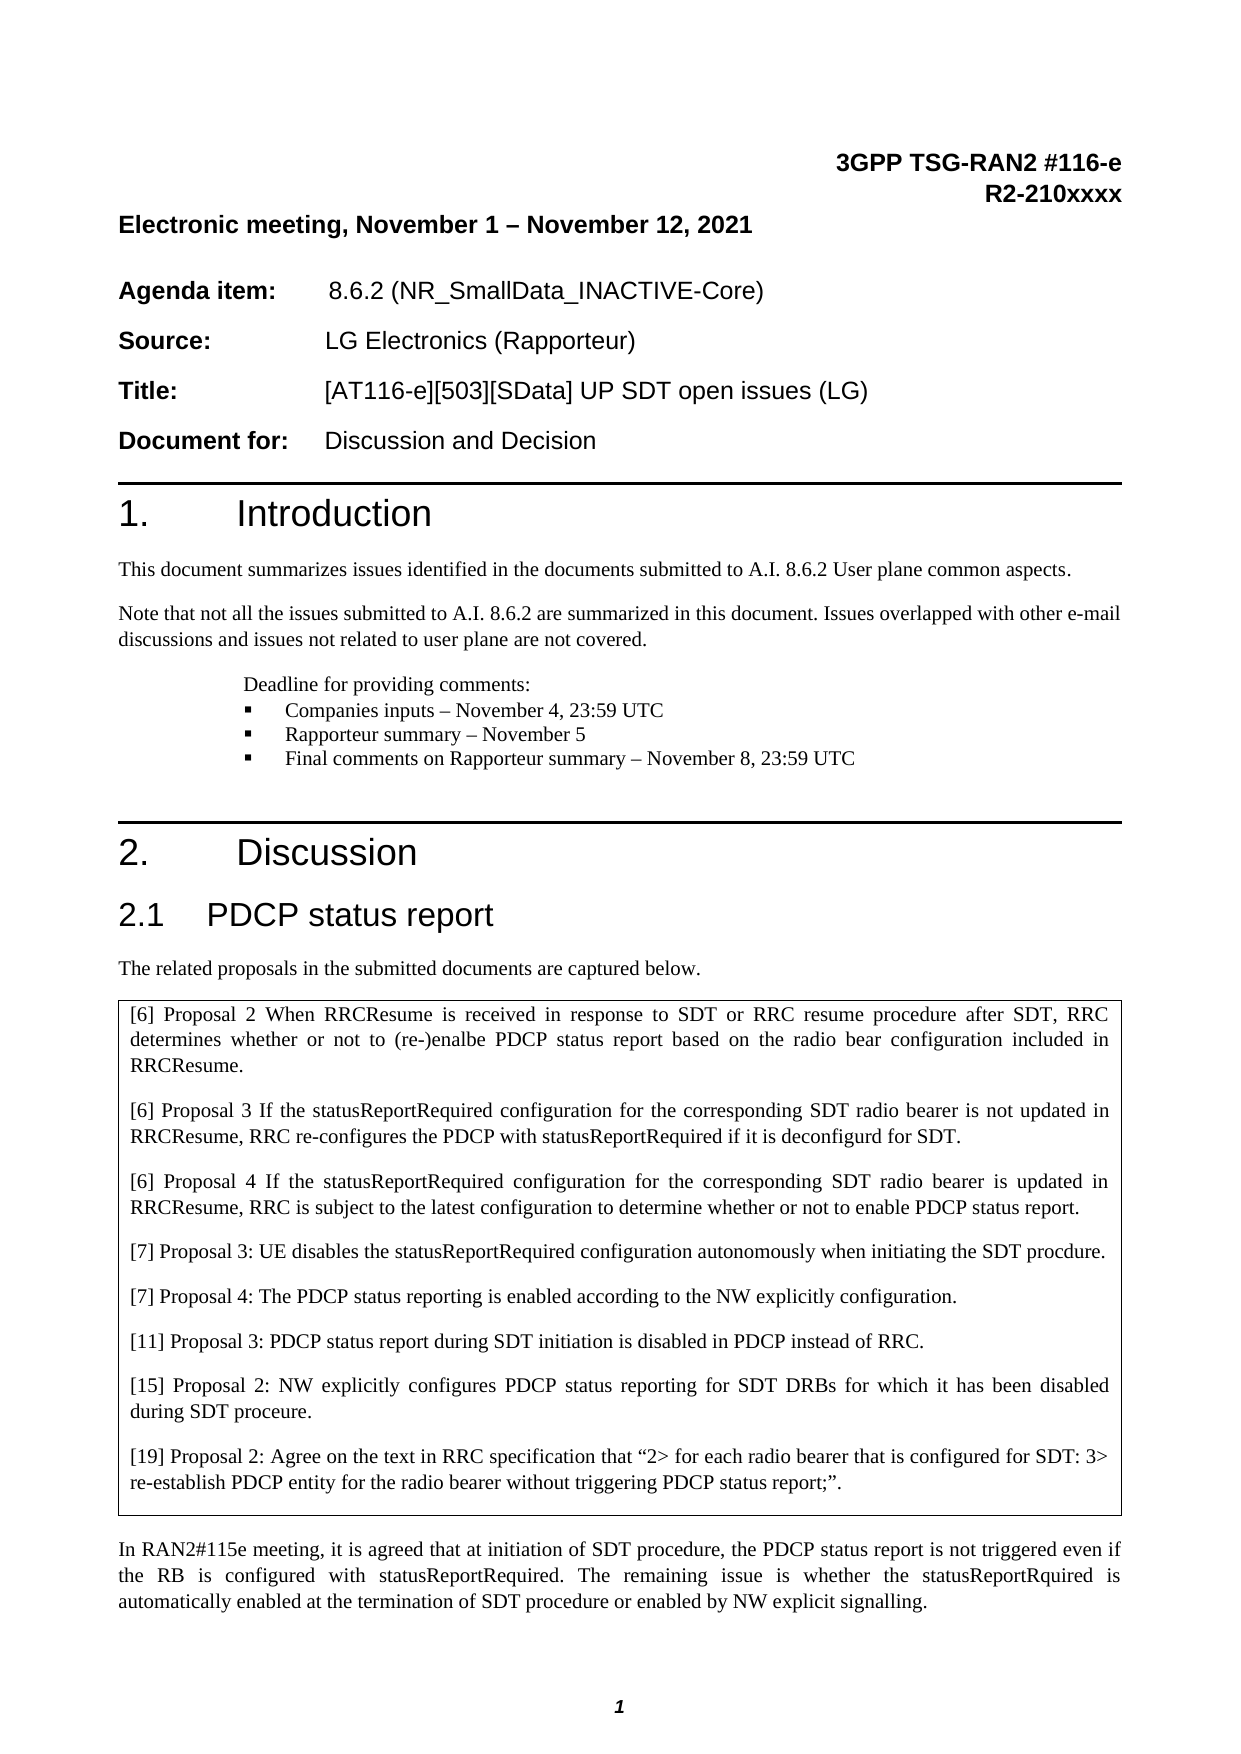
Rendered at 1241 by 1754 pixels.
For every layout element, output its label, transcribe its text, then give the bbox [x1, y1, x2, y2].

text 3GPP TSG-RAN2 #116-e R2-210xxxx [118, 147, 1122, 207]
text This document summarizes issues identified in the documents submitted to A.I. 8.6.2 User plane common aspects. [118, 556, 1122, 581]
list Companies inputs – November 4, 23:59 UTC [243, 698, 1122, 722]
text In RAN2#115e meeting, it is agreed that at initiation of SDT procedure, the PDCP status report is not triggered even if the RB is configured with statusReportRequired. The remaining issue is whether the statusReportRquired is automatically enabled at the termination of SDT procedure or enabled by NW explicit signalling. [118, 1537, 1122, 1613]
text Electronic meeting, November 1 – November 12, 2021 [118, 209, 1122, 238]
subtitle 2.1 PDCP status report [118, 896, 1122, 934]
subtitle 1. Introduction [118, 485, 1122, 534]
text Note that not all the issues submitted to A.I. 8.6.2 are summarized in this document. Issues overlapped with other e-mail discussions and issues not related to user plane are not covered. [118, 601, 1122, 651]
list Rapporteur summary – November 5 [243, 722, 1122, 746]
text Document for: Discussion and Decision [118, 426, 1122, 454]
subtitle 2. Discussion [118, 824, 1122, 873]
text Source: LG Electronics (Rapporteur) [118, 326, 1122, 355]
text Deadline for providing comments: [243, 672, 1122, 696]
table_header [6] Proposal 2 When RRCResume is received in response to SDT or RRC resume procedure after SDT, RRC determines whether or not to (re-)enalbe PDCP status report based on the radio bear configuration included in RRCResume. [6] Proposal 3 If the statusReportRequired configuration for the corresponding SDT radio bearer is not updated in RRCResume, RRC re-configures the PDCP with statusReportRequired if it is deconfigurd for SDT. [6] Proposal 4 If the statusReportRequired configuration for the corresponding SDT radio bearer is updated in RRCResume, RRC is subject to the latest configuration to determine whether or not to enable PDCP status report. [7] Proposal 3: UE disables the statusReportRequired configuration autonomously when initiating the SDT procdure. [7] Proposal 4: The PDCP status reporting is enabled according to the NW explicitly configuration. [11] Proposal 3: PDCP status report during SDT initiation is disabled in PDCP instead of RRC. [15] Proposal 2: NW explicitly configures PDCP status reporting for SDT DRBs for which it has been disabled during SDT proceure. [19] Proposal 2: Agree on the text in RRC specification that “2> for each radio bearer that is configured for SDT: 3> re-establish PDCP entity for the radio bearer without triggering PDCP status report;”. [119, 1001, 1121, 1514]
text Agenda item: 8.6.2 (NR_SmallData_INACTIVE-Core) [118, 276, 1122, 305]
text The related proposals in the submitted documents are captured below. [118, 956, 1122, 980]
list Final comments on Rapporteur summary – November 8, 23:59 UTC [243, 746, 1122, 770]
text Title: [AT116-e][503][SData] UP SDT open issues (LG) [118, 376, 1122, 405]
